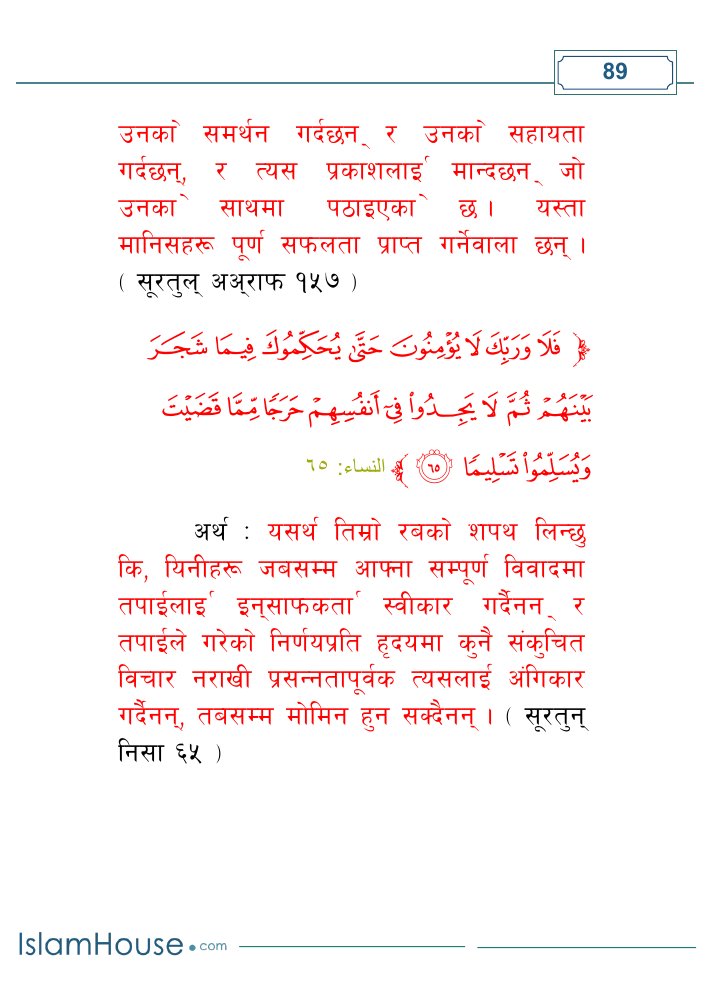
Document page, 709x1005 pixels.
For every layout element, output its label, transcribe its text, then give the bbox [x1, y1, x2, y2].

text cy{ M o;y{ ltd|f] /asf] zky lnG5' ls, logLx¿ ha;Dd cfˆgf ;Dk"0f{ ljjfbdf tkfO{nfO{ Og\;fkmstf{ :jLsf/ ub}{gg\ / tkfO{n] u/]sf] lg0f{ok|lt x[bodf s'g} ;+s'lrt ljrf/ g/fvL k|;Ggtfk"j{s To;nfO{ c+lusf/ ub}{gg\, ta;Dd df]ldg x'g ;Sb}gg\ . - ;"/t'g\ lg;f ^% _ [118, 516, 586, 771]
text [118, 118, 586, 299]
picture [12, 928, 466, 961]
text ﭽ ﯜ ﯝ ﯞ ﯟ ﯠ ﯡ ﯢ ﯣ ﯤ ﯥ ﯦ ﯧ ﯨ ﯩ ﯪ ﯫ ﯬ ﯭ ﯮ ﯯ ﭼ النساء: ٦٥ [123, 319, 591, 495]
picture [471, 929, 697, 962]
